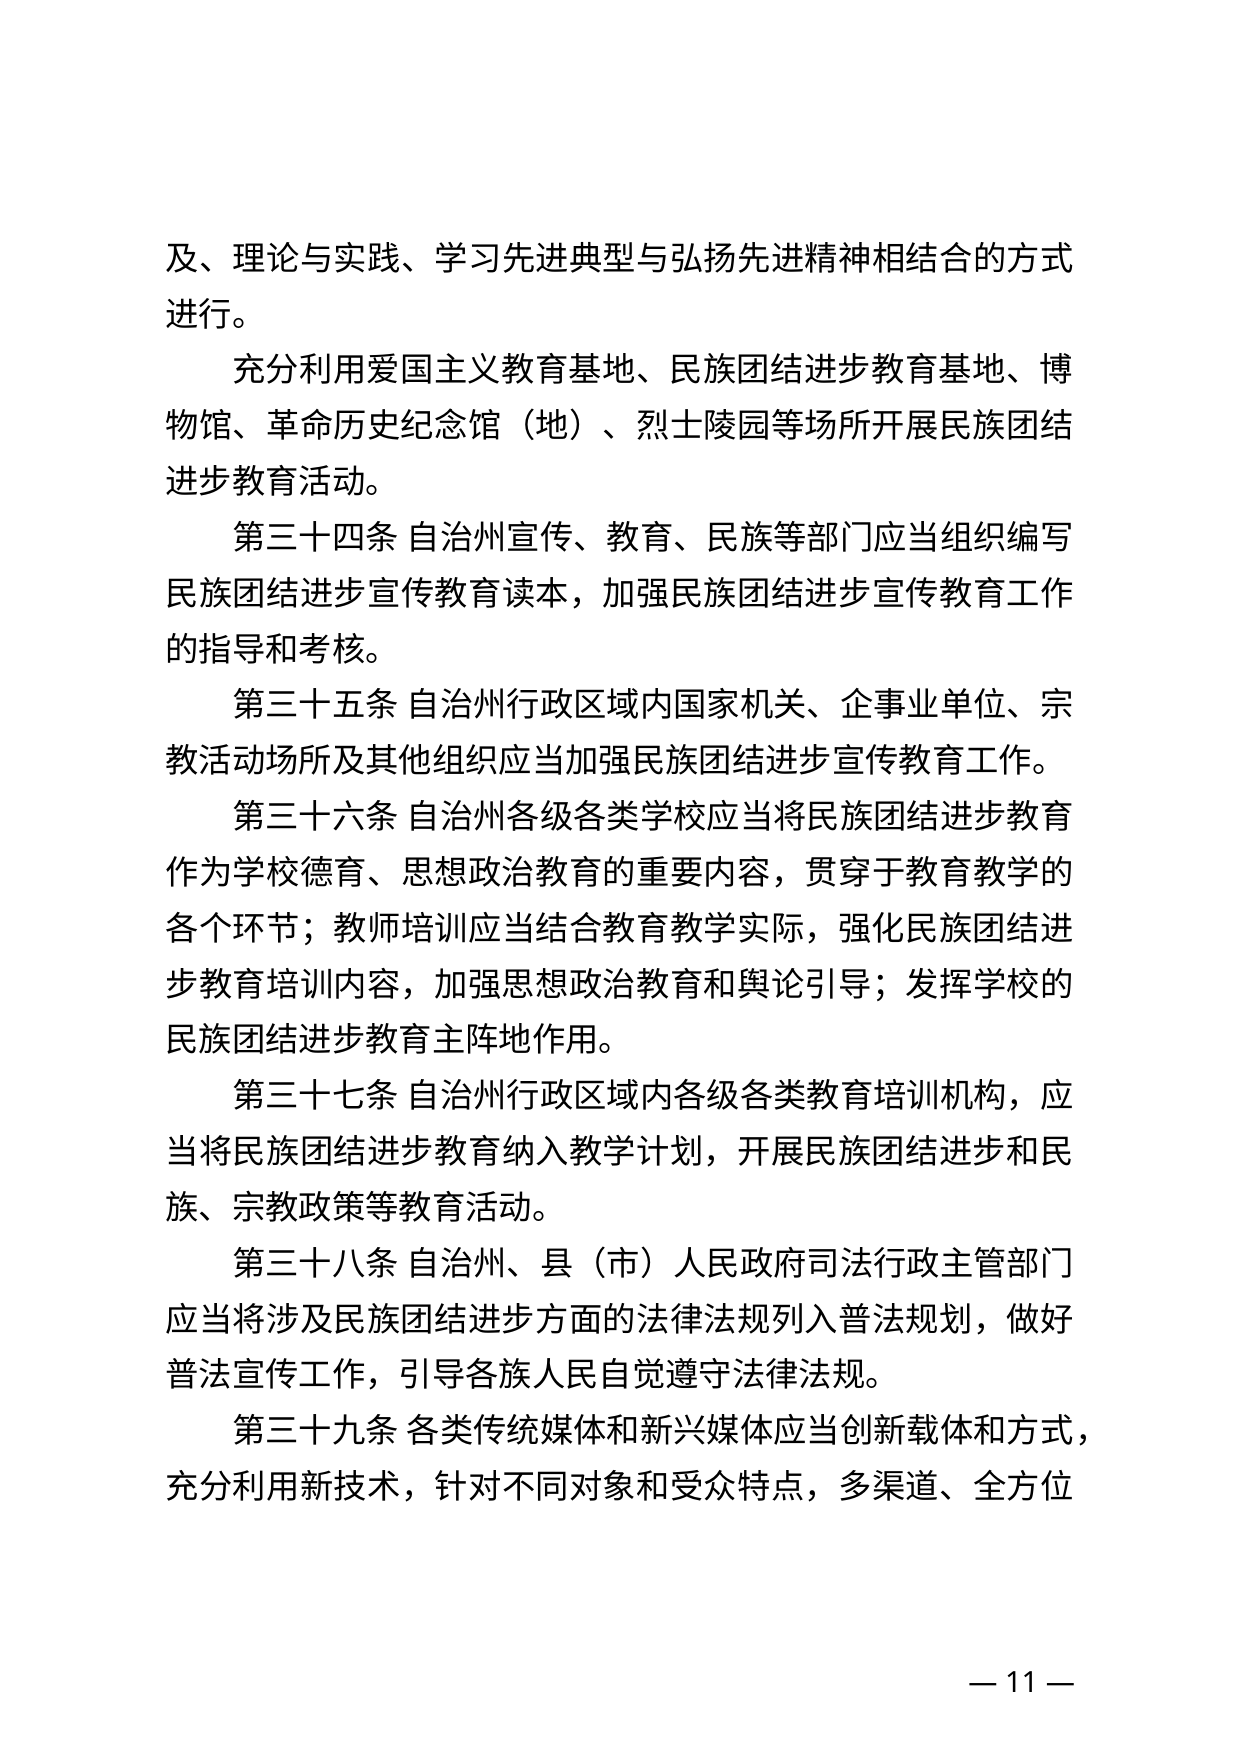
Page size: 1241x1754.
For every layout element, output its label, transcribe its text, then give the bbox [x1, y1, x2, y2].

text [165, 1398, 1075, 1510]
text 第三十八条 自治州、县（市）人民政府司法行政主管部门应当将涉及民族团结进步方面的法律法规列入普法规划，做好普法宣传工作，引导各族人民自觉遵守法律法规。 [165, 1231, 1075, 1398]
text 充分利用爱国主义教育基地、民族团结进步教育基地、博物馆、革命历史纪念馆（地）、烈士陵园等场所开展民族团结进步教育活动。 [165, 337, 1075, 505]
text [165, 226, 1075, 337]
text 第三十六条 自治州各级各类学校应当将民族团结进步教育作为学校德育、思想政治教育的重要内容，贯穿于教育教学的各个环节；教师培训应当结合教育教学实际，强化民族团结进步教育培训内容，加强思想政治教育和舆论引导；发挥学校的民族团结进步教育主阵地作用。 [165, 784, 1075, 1063]
text 第三十七条 自治州行政区域内各级各类教育培训机构，应当将民族团结进步教育纳入教学计划，开展民族团结进步和民族、宗教政策等教育活动。 [165, 1063, 1075, 1231]
text 第三十五条 自治州行政区域内国家机关、企事业单位、宗教活动场所及其他组织应当加强民族团结进步宣传教育工作。 [165, 672, 1075, 784]
text 第三十四条 自治州宣传、教育、民族等部门应当组织编写民族团结进步宣传教育读本，加强民族团结进步宣传教育工作的指导和考核。 [165, 505, 1075, 672]
